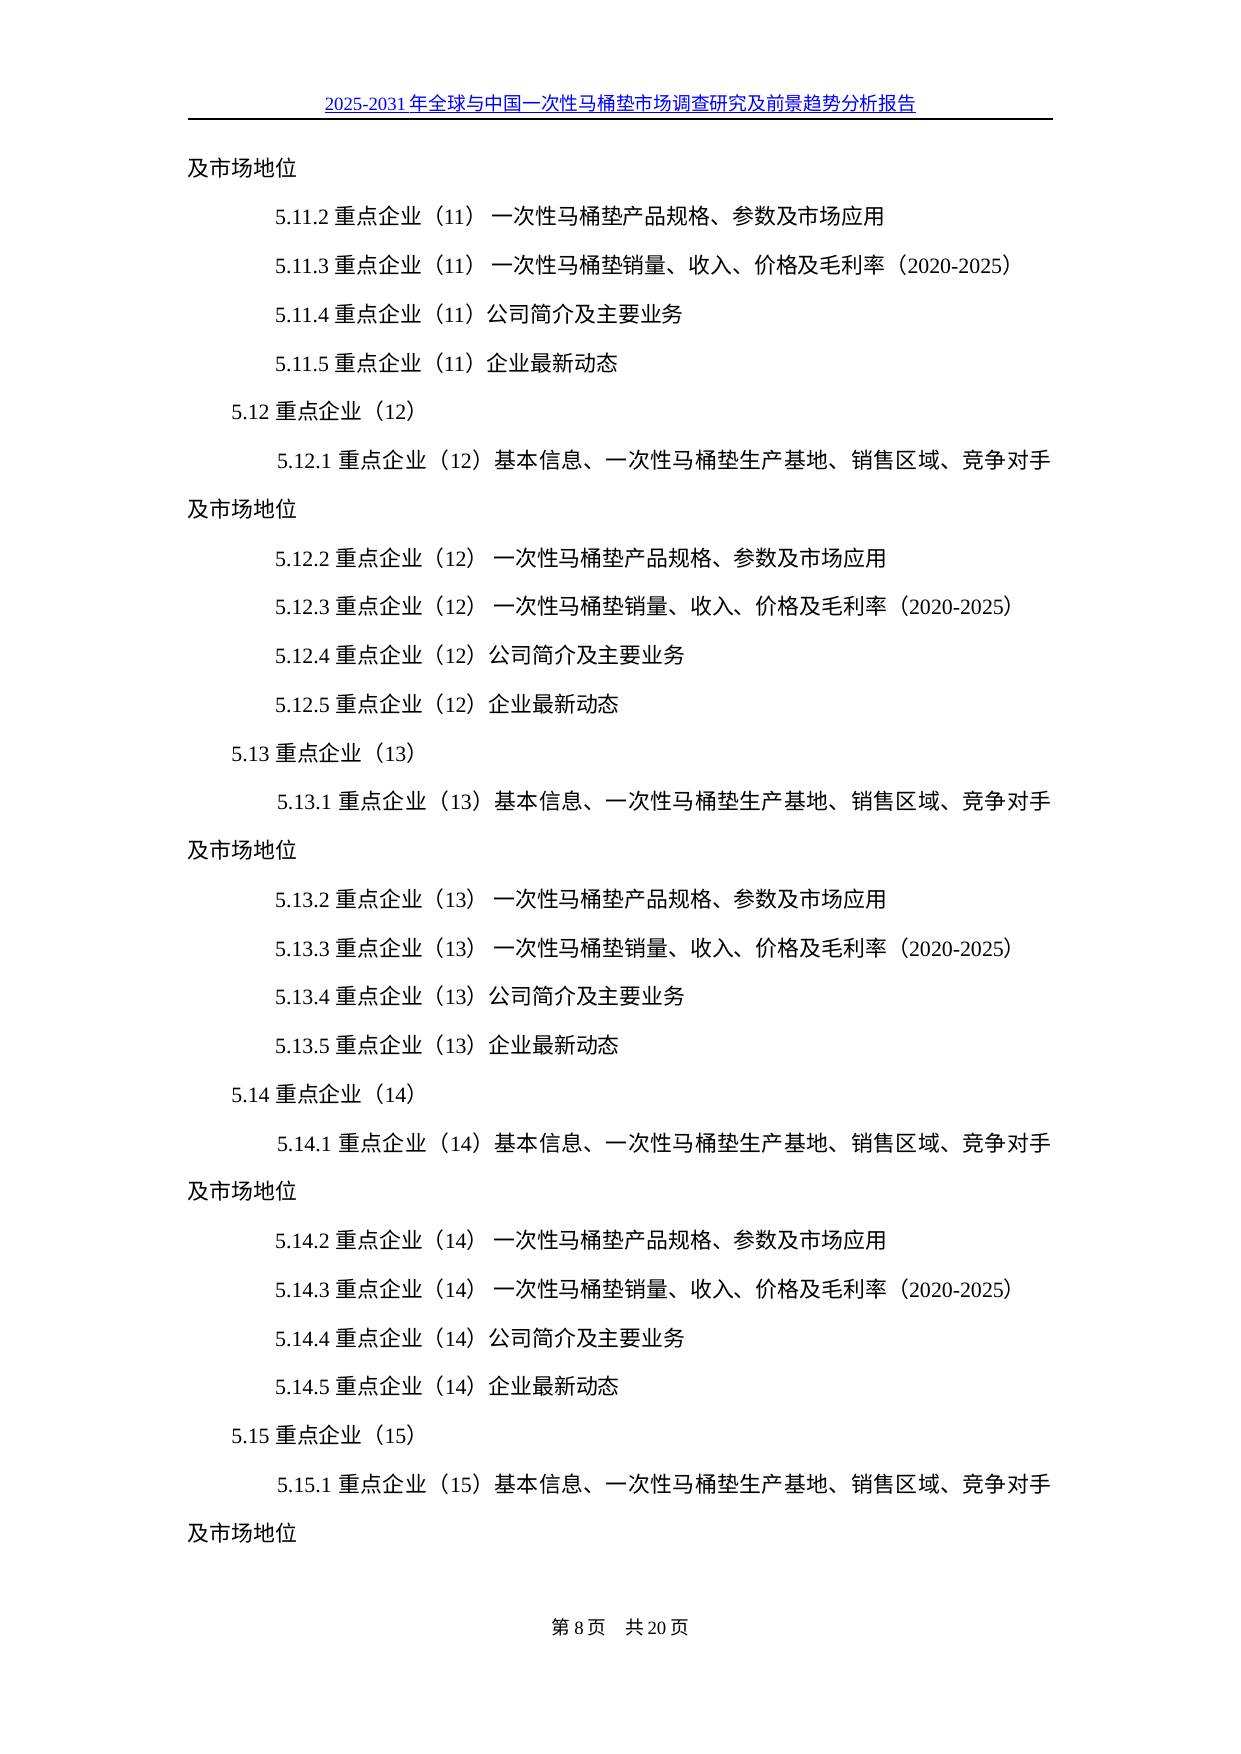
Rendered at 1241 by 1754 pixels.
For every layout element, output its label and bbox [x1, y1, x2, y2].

text [187, 150, 1053, 1548]
